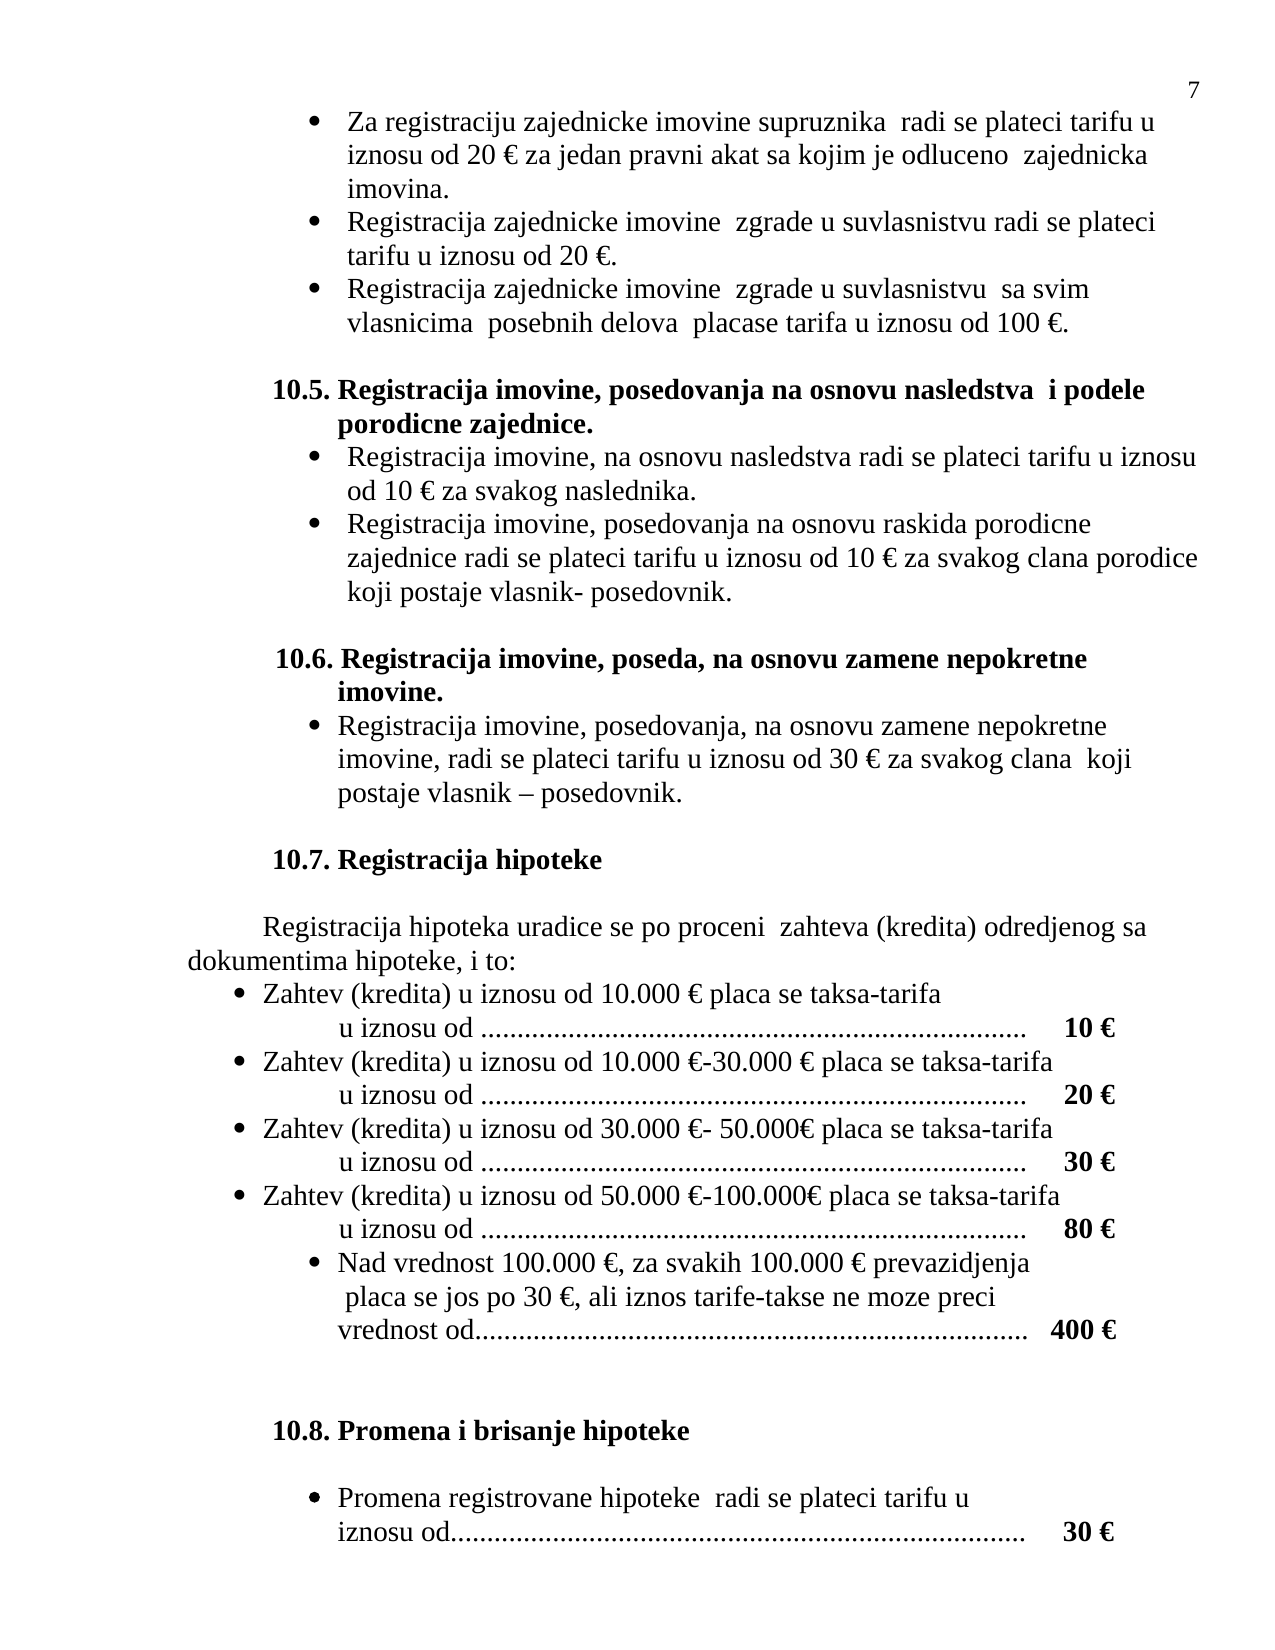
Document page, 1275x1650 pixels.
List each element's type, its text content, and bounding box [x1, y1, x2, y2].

list Registracija imovine, posedovanja, na osnovu zamene nepokretne imovine, radi se plateci tarifu u iznosu od 30 € za svakog clana koji postaje vlasnik – posedovnik. [309, 708, 1200, 809]
list Promena registrovane hipoteke radi se plateci tarifu u [309, 1480, 1200, 1514]
text 10.6. Registracija imovine, poseda, na osnovu zamene nepokretne imovine. [187, 641, 1200, 708]
text Registracija hipoteka uradice se po proceni zahteva (kredita) odredjenog sa dokumentima hipoteke, i to: [187, 909, 1200, 976]
list Nad vrednost 100.000 €, za svakih 100.000 € prevazidjenja [309, 1245, 1200, 1279]
text placa se jos po 30 €, ali iznos tarife-takse ne moze preci [337, 1279, 1200, 1312]
list Zahtev (kredita) u iznosu od 30.000 €- 50.000€ placa se taksa-tarifa [187, 1111, 1200, 1144]
list Za registraciju zajednicke imovine supruznika radi se plateci tarifu u iznosu od 20 € za jedan pravni akat sa kojim je odluceno zajednicka imovina. [309, 104, 1200, 204]
list Zahtev (kredita) u iznosu od 50.000 €-100.000€ placa se taksa-tarifa [187, 1178, 1200, 1212]
text u iznosu od ........................................................................... 80 € [309, 1212, 1200, 1245]
list Registracija imovine, posedovanja na osnovu raskida porodicne zajednice radi se plateci tarifu u iznosu od 10 € za svakog clana porodice koji postaje vlasnik- posedovnik. [309, 507, 1200, 607]
text u iznosu od ........................................................................... 30 € [309, 1144, 1200, 1178]
list Zahtev (kredita) u iznosu od 10.000 €-30.000 € placa se taksa-tarifa [187, 1044, 1200, 1077]
text 10.5. Registracija imovine, posedovanja na osnovu nasledstva i podele porodicne zajednice. [272, 372, 1200, 439]
text u iznosu od ........................................................................... 20 € [309, 1077, 1200, 1111]
text 10.8. Promena i brisanje hipoteke [272, 1413, 1200, 1447]
list Registracija zajednicke imovine zgrade u suvlasnistvu sa svim vlasnicima posebnih delova placase tarifa u iznosu od 100 €. [309, 272, 1200, 339]
list Registracija imovine, na osnovu nasledstva radi se plateci tarifu u iznosu od 10 € za svakog naslednika. [309, 439, 1200, 507]
text 10.7. Registracija hipoteke [272, 842, 1200, 876]
list Registracija zajednicke imovine zgrade u suvlasnistvu radi se plateci tarifu u iznosu od 20 €. [309, 204, 1200, 272]
text iznosu od............................................................................... 30 € [337, 1514, 1200, 1547]
text vrednost od............................................................................ 400 € [337, 1312, 1200, 1346]
text u iznosu od ........................................................................... 10 € [309, 1010, 1200, 1044]
list Zahtev (kredita) u iznosu od 10.000 € placa se taksa-tarifa [187, 976, 1200, 1010]
